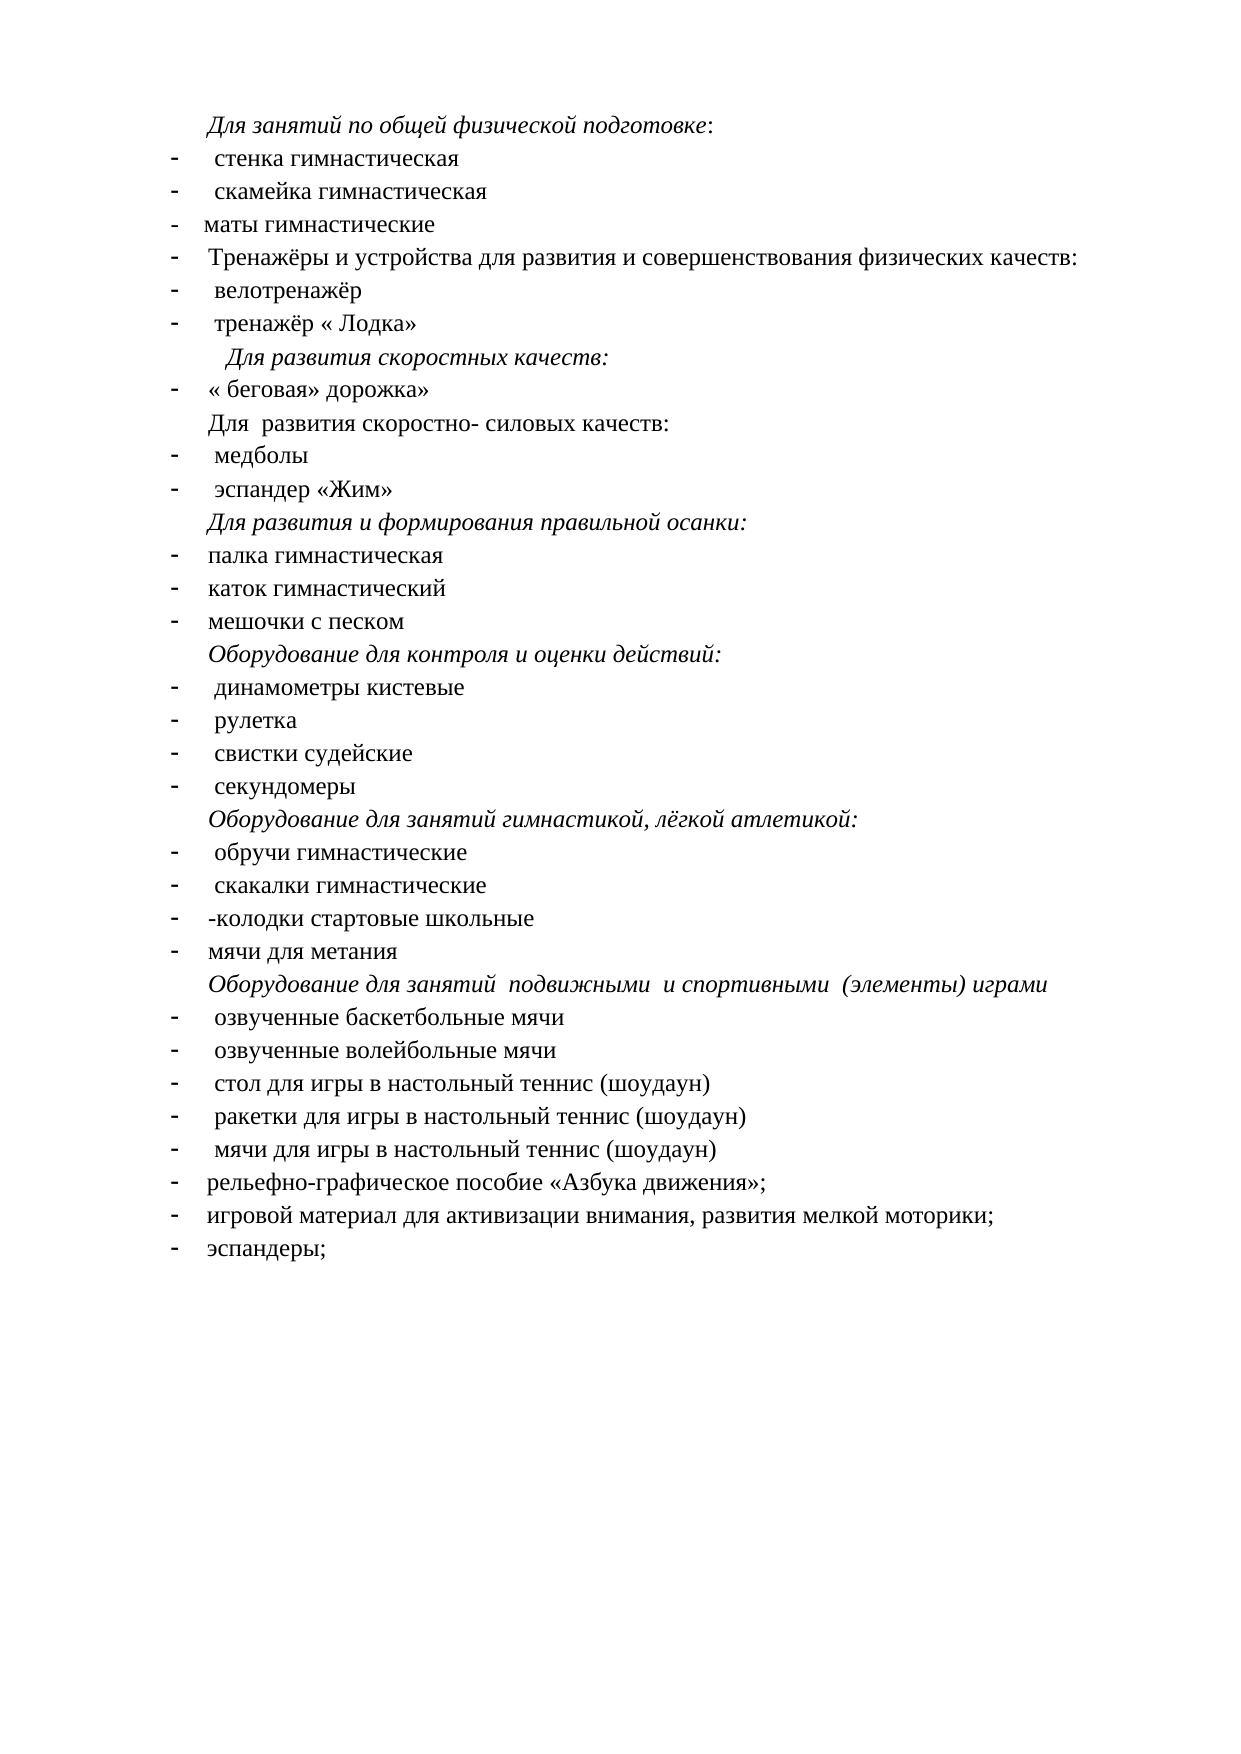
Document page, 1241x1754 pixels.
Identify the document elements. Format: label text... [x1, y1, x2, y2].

list свистки судейские [170, 738, 1166, 767]
list стол для игры в настольный теннис (шоудаун) [170, 1068, 1166, 1097]
text - маты гимнастические [170, 209, 1166, 238]
list мячи для игры в настольный теннис (шоудаун) [170, 1134, 1166, 1163]
list эспандер «Жим» [170, 474, 1166, 502]
text Для развития скоростно- силовых качеств: [208, 408, 1166, 436]
text Оборудование для занятий гимнастикой, лёгкой атлетикой: [208, 804, 1166, 833]
list озвученные баскетбольные мячи [170, 1002, 1166, 1031]
list скамейка гимнастическая [170, 176, 1166, 205]
text Для развития скоростных качеств: [208, 342, 1166, 370]
list медболы [170, 441, 1166, 469]
list стенка гимнастическая [170, 143, 1166, 172]
list ракетки для игры в настольный теннис (шоудаун) [170, 1101, 1166, 1130]
list игровой материал для активизации внимания, развития мелкой моторики; [133, 1200, 1166, 1229]
list рулетка [170, 705, 1166, 733]
text Оборудование для контроля и оценки действий: [208, 639, 1166, 667]
list озвученные волейбольные мячи [170, 1035, 1166, 1064]
list каток гимнастический [170, 573, 1166, 601]
list эспандеры; [133, 1233, 1166, 1262]
list тренажёр « Лодка» [170, 308, 1166, 337]
list мячи для метания [170, 936, 1166, 965]
list мешочки с песком [170, 606, 1166, 634]
list Тренажёры и устройства для развития и совершенствования физических качеств: [170, 242, 1166, 271]
list динамометры кистевые [170, 672, 1166, 701]
list рельефно-графическое пособие «Азбука движения»; [133, 1167, 1166, 1196]
list скакалки гимнастические [170, 870, 1166, 899]
list обручи гимнастические [170, 837, 1166, 866]
list секундомеры [170, 771, 1166, 799]
list « беговая» дорожка» [170, 374, 1166, 403]
list велотренажёр [170, 276, 1166, 304]
text Для развития и формирования правильной осанки: [208, 507, 1166, 535]
text Оборудование для занятий подвижными и спортивными (элементы) играми [208, 969, 1166, 998]
list палка гимнастическая [170, 540, 1166, 568]
text Для занятий по общей физической подготовке: [208, 110, 1166, 139]
list -колодки стартовые школьные [170, 903, 1166, 932]
